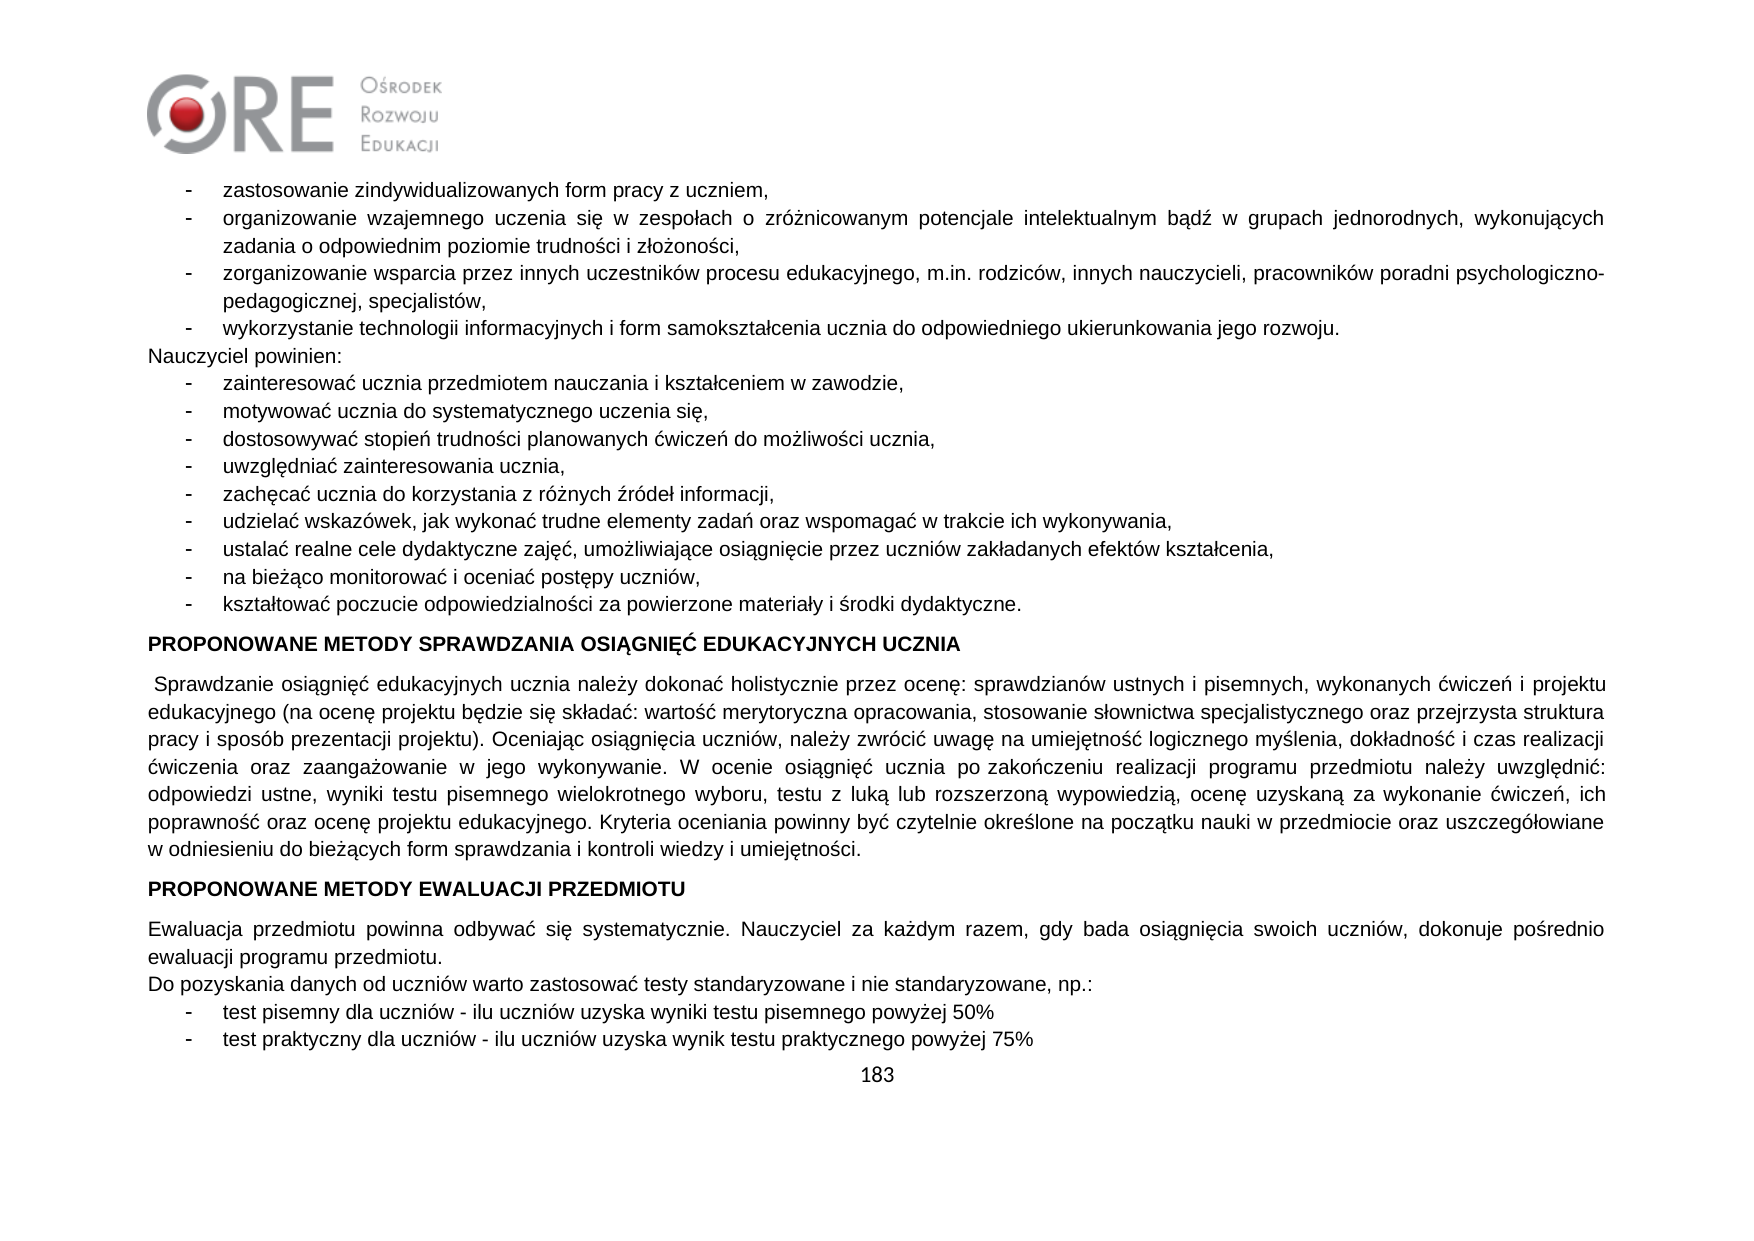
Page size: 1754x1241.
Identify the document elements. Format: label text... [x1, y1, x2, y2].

list kształtować poczucie odpowiedzialności za powierzone materiały i środki dydaktyczne. [185, 592, 1606, 616]
text Sprawdzanie osiągnięć edukacyjnych ucznia należy dokonać holistycznie przez ocenę: sprawdzianów ustnych i pisemnych, wykonanych ćwiczeń i projektu edukacyjnego (na ocenę projektu będzie się składać: wartość merytoryczna opracowania, stosowanie słownictwa specjalistycznego oraz przejrzysta struktura pracy i sposób prezentacji projektu). Oceniając osiągnięcia uczniów, należy zwrócić uwagę na umiejętność logicznego myślenia, dokładność i czas realizacji ćwiczenia oraz zaangażowanie w jego wykonywanie. W ocenie osiągnięć ucznia po zakończeniu realizacji programu przedmiotu należy uwzględnić: odpowiedzi ustne, wyniki testu pisemnego wielokrotnego wyboru, testu z luką lub rozszerzoną wypowiedzią, ocenę uzyskaną za wykonanie ćwiczeń, ich poprawność oraz ocenę projektu edukacyjnego. Kryteria oceniania powinny być czytelnie określone na początku nauki w przedmiocie oraz uszczegółowiane w odniesieniu do bieżących form sprawdzania i kontroli wiedzy i umiejętności. [148, 672, 1606, 861]
list dostosowywać stopień trudności planowanych ćwiczeń do możliwości ucznia, [185, 426, 1606, 451]
text PROPONOWANE METODY SPRAWDZANIA OSIĄGNIĘĆ EDUKACYJNYCH UCZNIA [148, 632, 1606, 656]
list zastosowanie zindywidualizowanych form pracy z uczniem, [185, 178, 1606, 202]
list uwzględniać zainteresowania ucznia, [185, 454, 1606, 478]
text Ewaluacja przedmiotu powinna odbywać się systematycznie. Nauczyciel za każdym razem, gdy bada osiągnięcia swoich uczniów, dokonuje pośrednio ewaluacji programu przedmiotu. [148, 917, 1606, 969]
picture [147, 73, 442, 154]
text Nauczyciel powinien: [148, 344, 1606, 368]
list ustalać realne cele dydaktyczne zajęć, umożliwiające osiągnięcie przez uczniów zakładanych efektów kształcenia, [185, 537, 1606, 561]
list organizowanie wzajemnego uczenia się w zespołach o zróżnicowanym potencjale intelektualnym bądź w grupach jednorodnych, wykonujących zadania o odpowiednim poziomie trudności i złożoności, [185, 206, 1606, 257]
list udzielać wskazówek, jak wykonać trudne elementy zadań oraz wspomagać w trakcie ich wykonywania, [185, 509, 1606, 533]
list test pisemny dla uczniów - ilu uczniów uzyska wyniki testu pisemnego powyżej 50% [185, 1000, 1606, 1024]
text Do pozyskania danych od uczniów warto zastosować testy standaryzowane i nie standaryzowane, np.: [148, 972, 1606, 996]
list test praktyczny dla uczniów - ilu uczniów uzyska wynik testu praktycznego powyżej 75% [185, 1027, 1606, 1051]
text PROPONOWANE METODY EWALUACJI PRZEDMIOTU [148, 877, 1606, 901]
list zachęcać ucznia do korzystania z różnych źródeł informacji, [185, 482, 1606, 506]
list zainteresować ucznia przedmiotem nauczania i kształceniem w zawodzie, [185, 371, 1606, 395]
list motywować ucznia do systematycznego uczenia się, [185, 399, 1606, 423]
list na bieżąco monitorować i oceniać postępy uczniów, [185, 564, 1606, 588]
list wykorzystanie technologii informacyjnych i form samokształcenia ucznia do odpowiedniego ukierunkowania jego rozwoju. [185, 316, 1606, 340]
list zorganizowanie wsparcia przez innych uczestników procesu edukacyjnego, m.in. rodziców, innych nauczycieli, pracowników poradni psychologiczno-pedagogicznej, specjalistów, [185, 261, 1606, 313]
